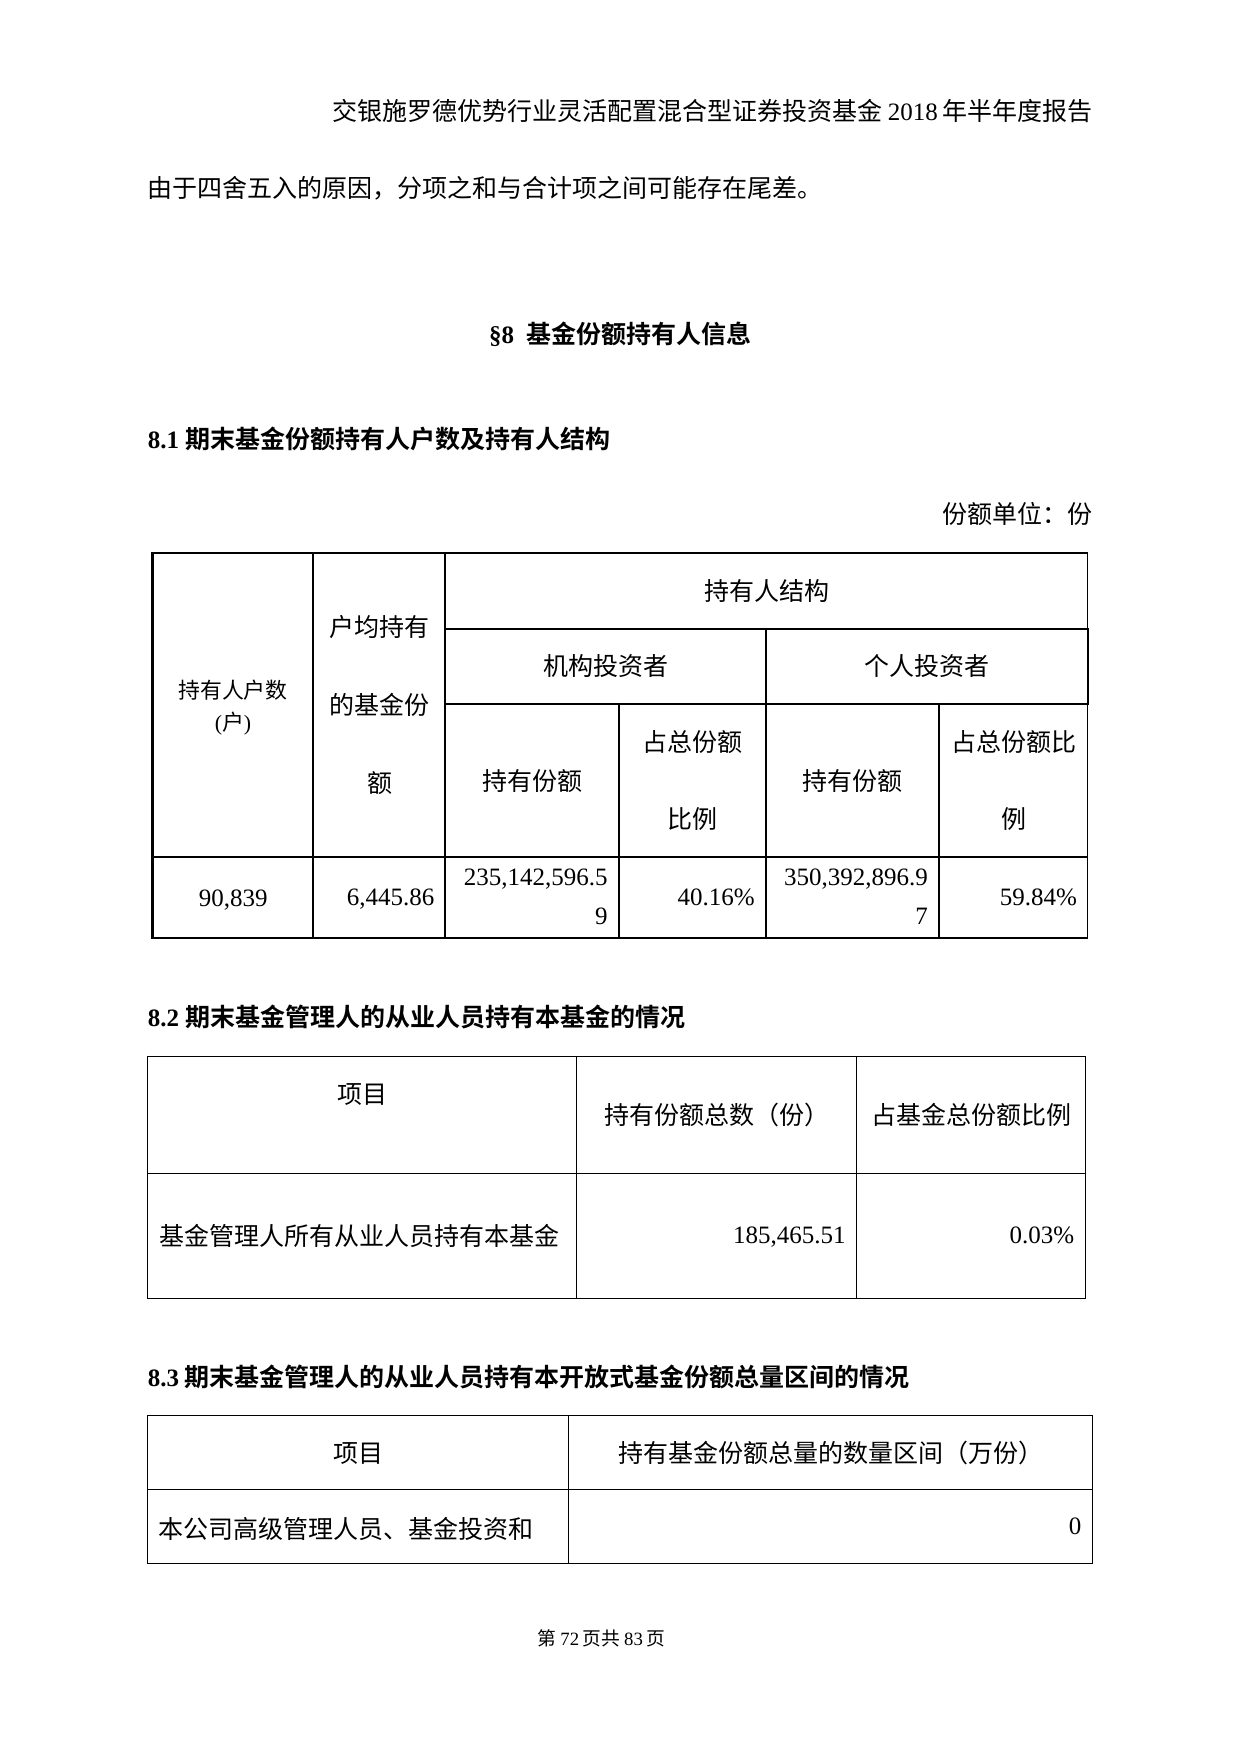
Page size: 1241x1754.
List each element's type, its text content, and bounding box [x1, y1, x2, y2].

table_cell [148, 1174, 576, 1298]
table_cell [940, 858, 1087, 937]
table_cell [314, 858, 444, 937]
subtitle §8 基金份额持有人信息 [148, 300, 1092, 365]
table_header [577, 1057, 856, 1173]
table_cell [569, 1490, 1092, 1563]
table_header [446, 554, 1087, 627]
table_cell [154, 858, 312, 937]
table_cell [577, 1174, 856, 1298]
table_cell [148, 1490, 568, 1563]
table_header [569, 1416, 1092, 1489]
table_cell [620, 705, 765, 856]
subtitle 8.2 期末基金管理人的从业人员持有本基金的情况 [148, 983, 1092, 1048]
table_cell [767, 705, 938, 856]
subtitle 8.1 期末基金份额持有人户数及持有人结构 [148, 405, 1092, 470]
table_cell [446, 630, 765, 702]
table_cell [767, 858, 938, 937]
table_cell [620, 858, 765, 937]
text 份额单位：份 [149, 480, 1092, 545]
subtitle 8.3期末基金管理人的从业人员持有本开放式基金份额总量区间的情况 [148, 1343, 1092, 1408]
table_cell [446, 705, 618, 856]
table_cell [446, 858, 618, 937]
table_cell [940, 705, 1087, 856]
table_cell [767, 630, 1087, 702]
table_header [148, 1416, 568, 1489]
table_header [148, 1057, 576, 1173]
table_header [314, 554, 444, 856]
text 由于四舍五入的原因，分项之和与合计项之间可能存在尾差。 [148, 154, 1092, 219]
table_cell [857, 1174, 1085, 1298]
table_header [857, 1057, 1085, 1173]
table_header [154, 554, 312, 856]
